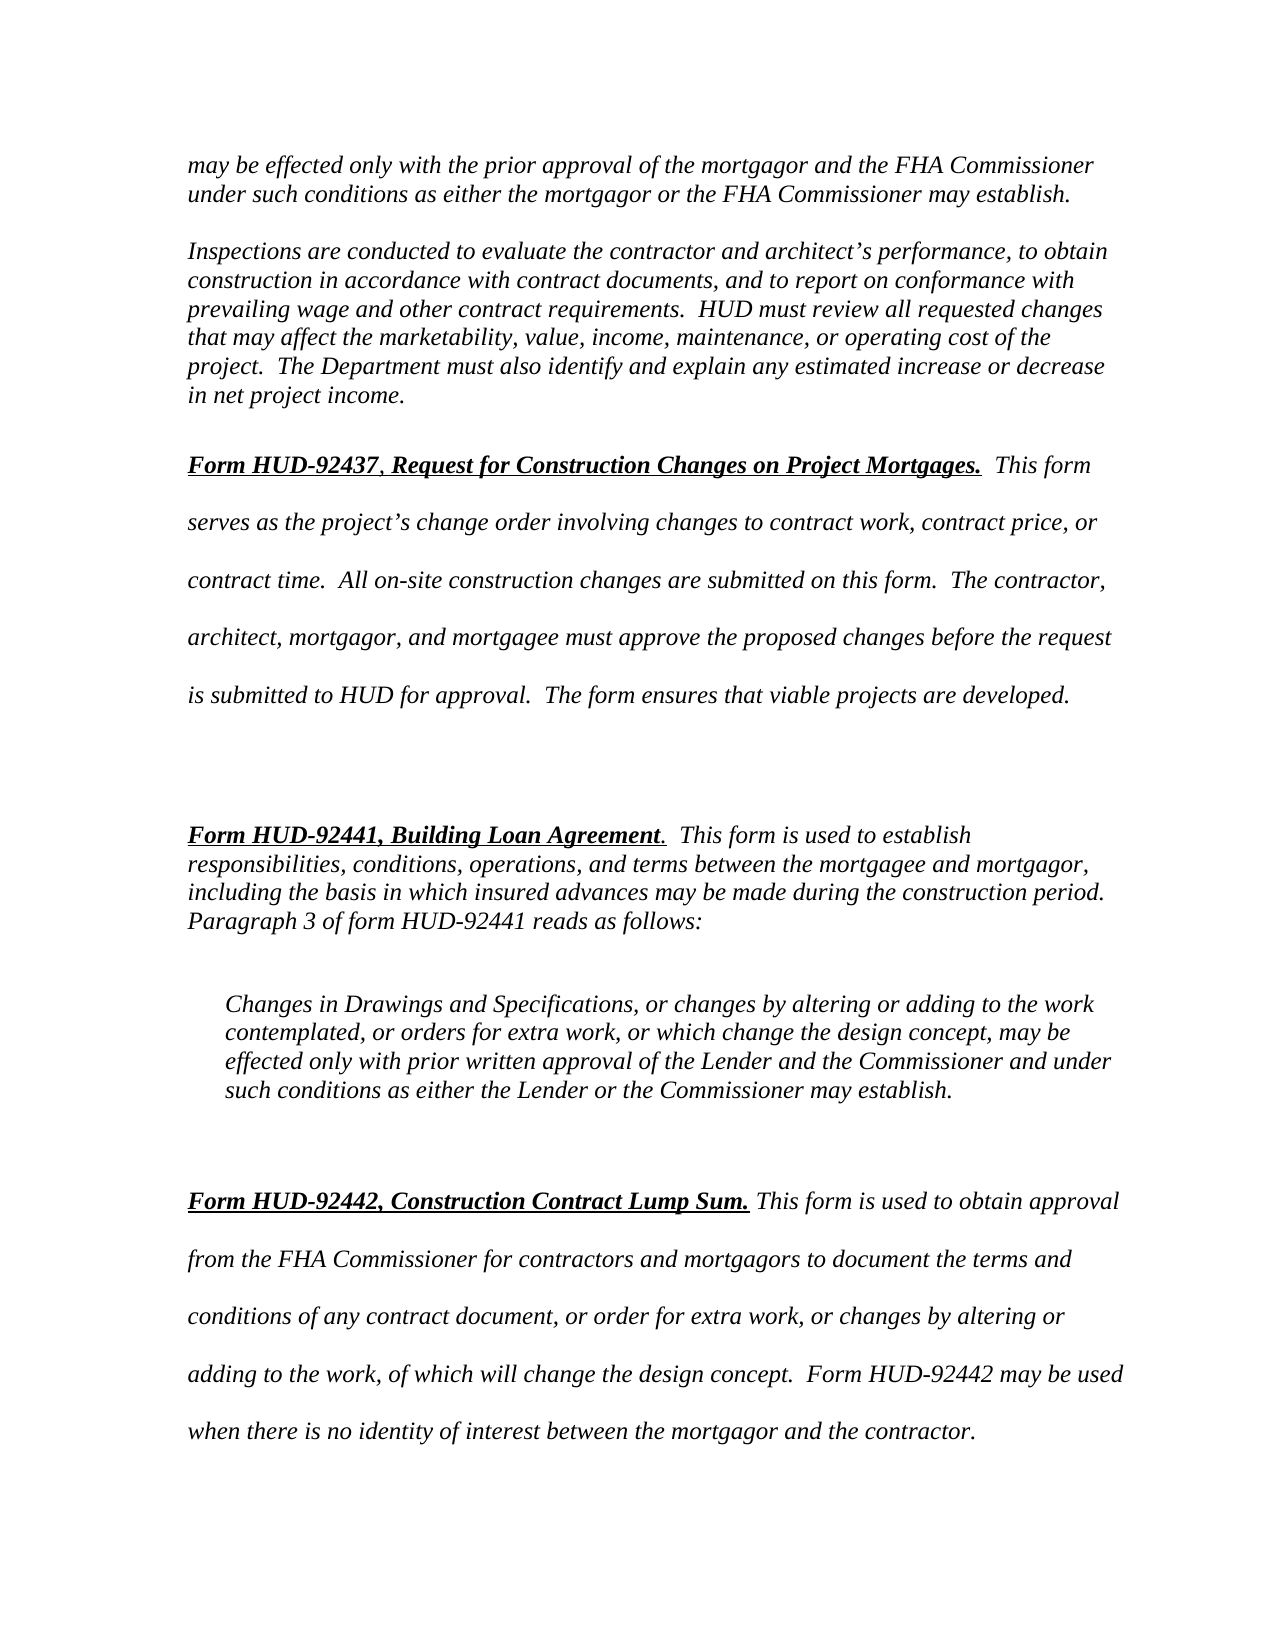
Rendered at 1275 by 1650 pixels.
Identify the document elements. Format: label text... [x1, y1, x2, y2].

text Inspections are conducted to evaluate the contractor and architect’s performance, to obtain construction in accordance with contract documents, and to report on conformance with prevailing wage and other contract requirements. HUD must review all requested changes that may affect the marketability, value, income, maintenance, or operating cost of the project. The Department must also identify and explain any estimated increase or decrease in net project income. [187, 236, 1125, 409]
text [187, 150, 1125, 207]
text Form HUD-92441, Building Loan Agreement. This form is used to establish responsibilities, conditions, operations, and terms between the mortgagee and mortgagor, including the basis in which insured advances may be made during the construction period. Paragraph 3 of form HUD-92441 reads as follows: [187, 820, 1125, 935]
text Changes in Drawings and Specifications, or changes by altering or adding to the work contemplated, or orders for extra work, or which change the design concept, may be effected only with prior written approval of the Lender and the Commissioner and under such conditions as either the Lender or the Commissioner may establish. [225, 989, 1125, 1104]
text Form HUD-92437, Request for Construction Changes on Project Mortgages. This form serves as the project’s change order involving changes to contract work, contract price, or contract time. All on-site construction changes are submitted on this form. The contractor, architect, mortgagor, and mortgagee must approve the proposed changes before the request is submitted to HUD for approval. The form ensures that viable projects are developed. [187, 450, 1125, 709]
text Form HUD-92442, Construction Contract Lump Sum. This form is used to obtain approval from the FHA Commissioner for contractors and mortgagors to document the terms and conditions of any contract document, or order for extra work, or changes by altering or adding to the work, of which will change the design concept. Form HUD-92442 may be used when there is no identity of interest between the mortgagor and the contractor. [187, 1186, 1125, 1445]
